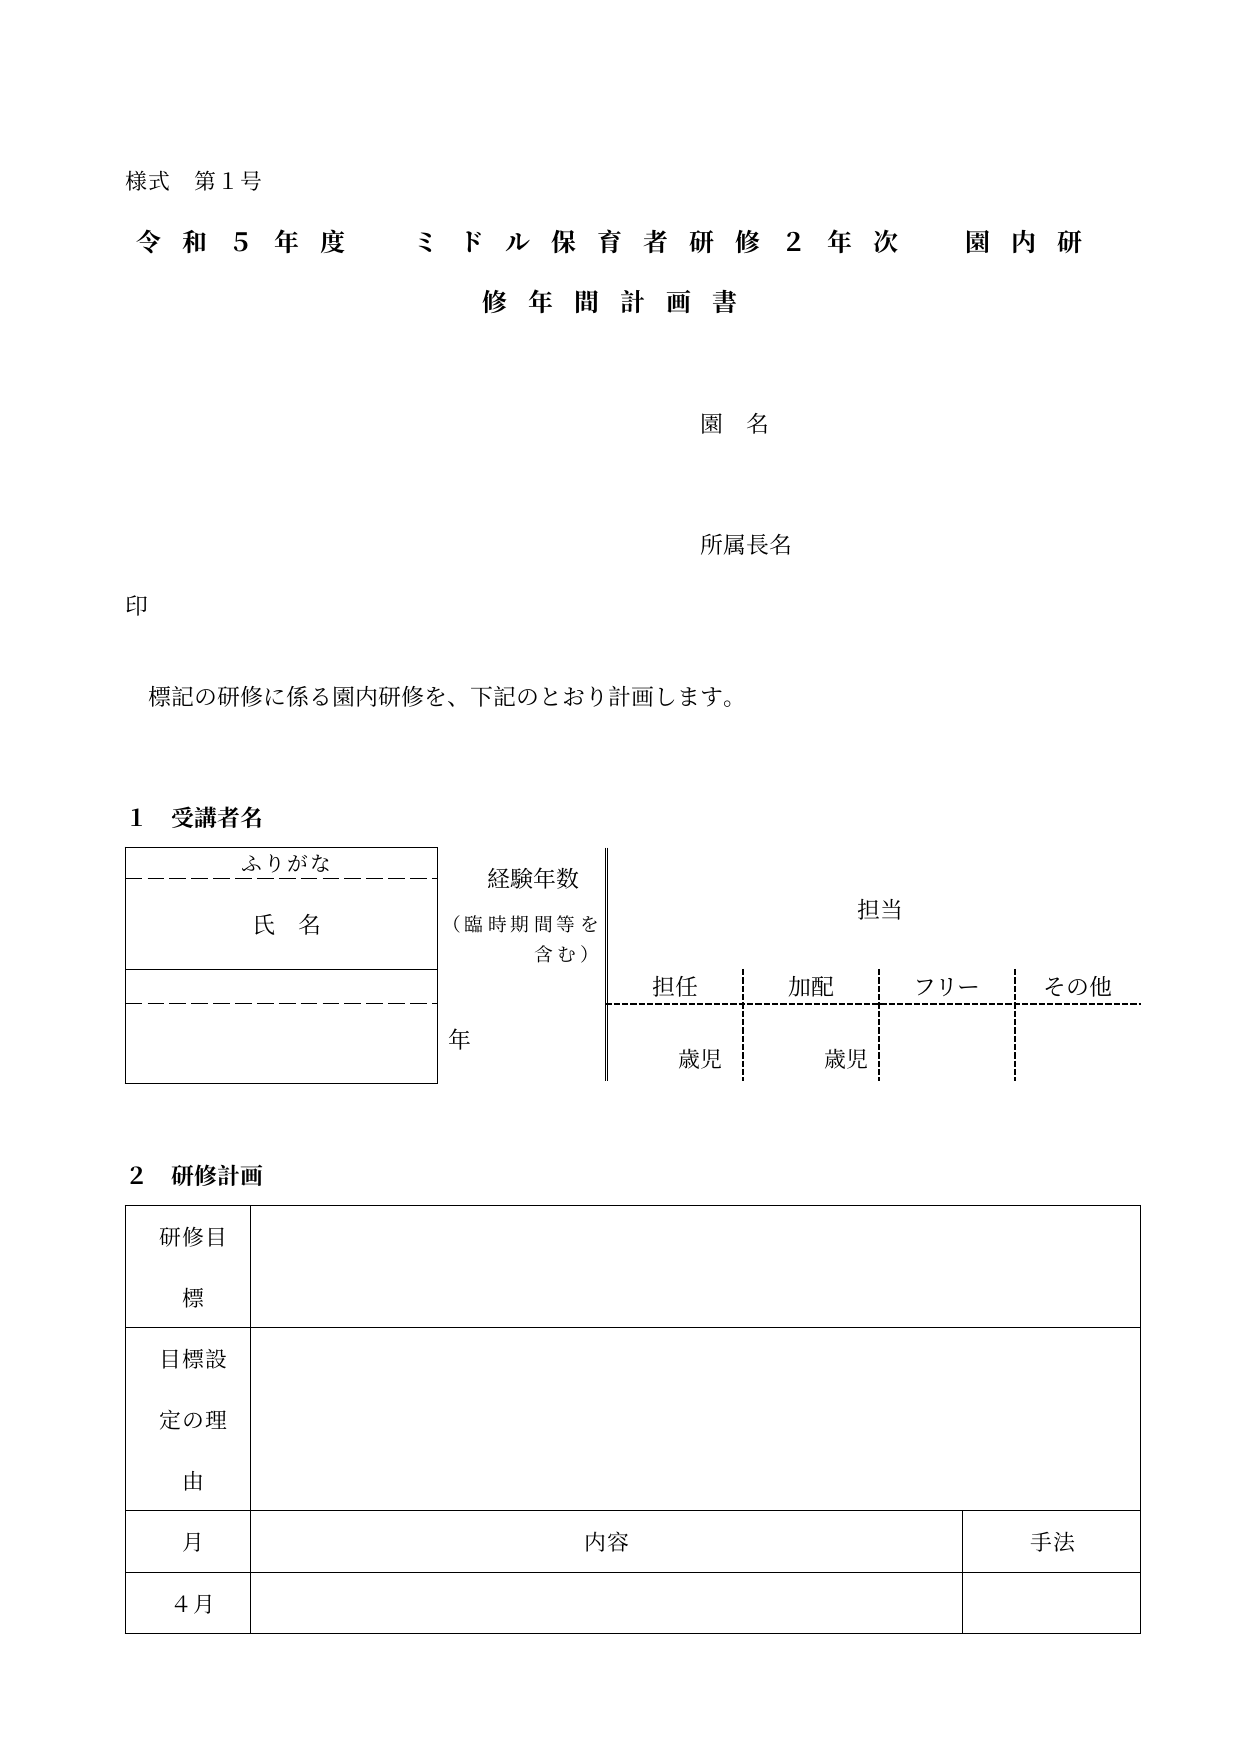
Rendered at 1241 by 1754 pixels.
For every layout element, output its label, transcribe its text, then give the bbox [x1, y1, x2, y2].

text 園 名 [125, 392, 1035, 453]
table_header 経験年数 （臨時期間等を含む） [438, 847, 605, 969]
table_cell [879, 1003, 1015, 1082]
table_cell 手法 [963, 1511, 1140, 1572]
table_cell [126, 970, 437, 1002]
table_header [251, 1206, 1140, 1327]
table_header ふりがな [126, 848, 437, 878]
table_header 研修目標 [126, 1206, 250, 1327]
table_cell 氏 名 [126, 878, 437, 969]
text ２ 研修計画 [125, 1144, 1115, 1205]
table_cell 年 [438, 969, 607, 1082]
table_cell [251, 1328, 1140, 1510]
table_cell 加配 [743, 969, 879, 1002]
text １ 受講者名 [125, 786, 1115, 847]
table_cell 担任 [608, 969, 743, 1002]
text 令和５年度 ミドル保育者研修２年次 園内研修年間計画書 [125, 210, 1115, 331]
table_cell ４月 [126, 1573, 250, 1633]
table_header 担当 [608, 847, 1141, 969]
table_cell 月 [126, 1511, 250, 1572]
table_cell フリー [879, 969, 1015, 1002]
text 標記の研修に係る園内研修を、下記のとおり計画します。 [125, 665, 1115, 725]
table_cell [963, 1573, 1140, 1633]
table_cell [1015, 1003, 1141, 1082]
table_cell 目標設定の理由 [126, 1328, 250, 1510]
table_cell その他 [1015, 969, 1141, 1002]
table_cell 歳児 [607, 1003, 743, 1082]
table_cell 内容 [251, 1511, 962, 1572]
text 様式 第１号 [125, 149, 1115, 210]
table_cell [251, 1573, 962, 1633]
table_cell 歳児 [743, 1003, 879, 1082]
text 所属長名 印 [125, 513, 1095, 634]
table_cell [126, 1003, 437, 1082]
